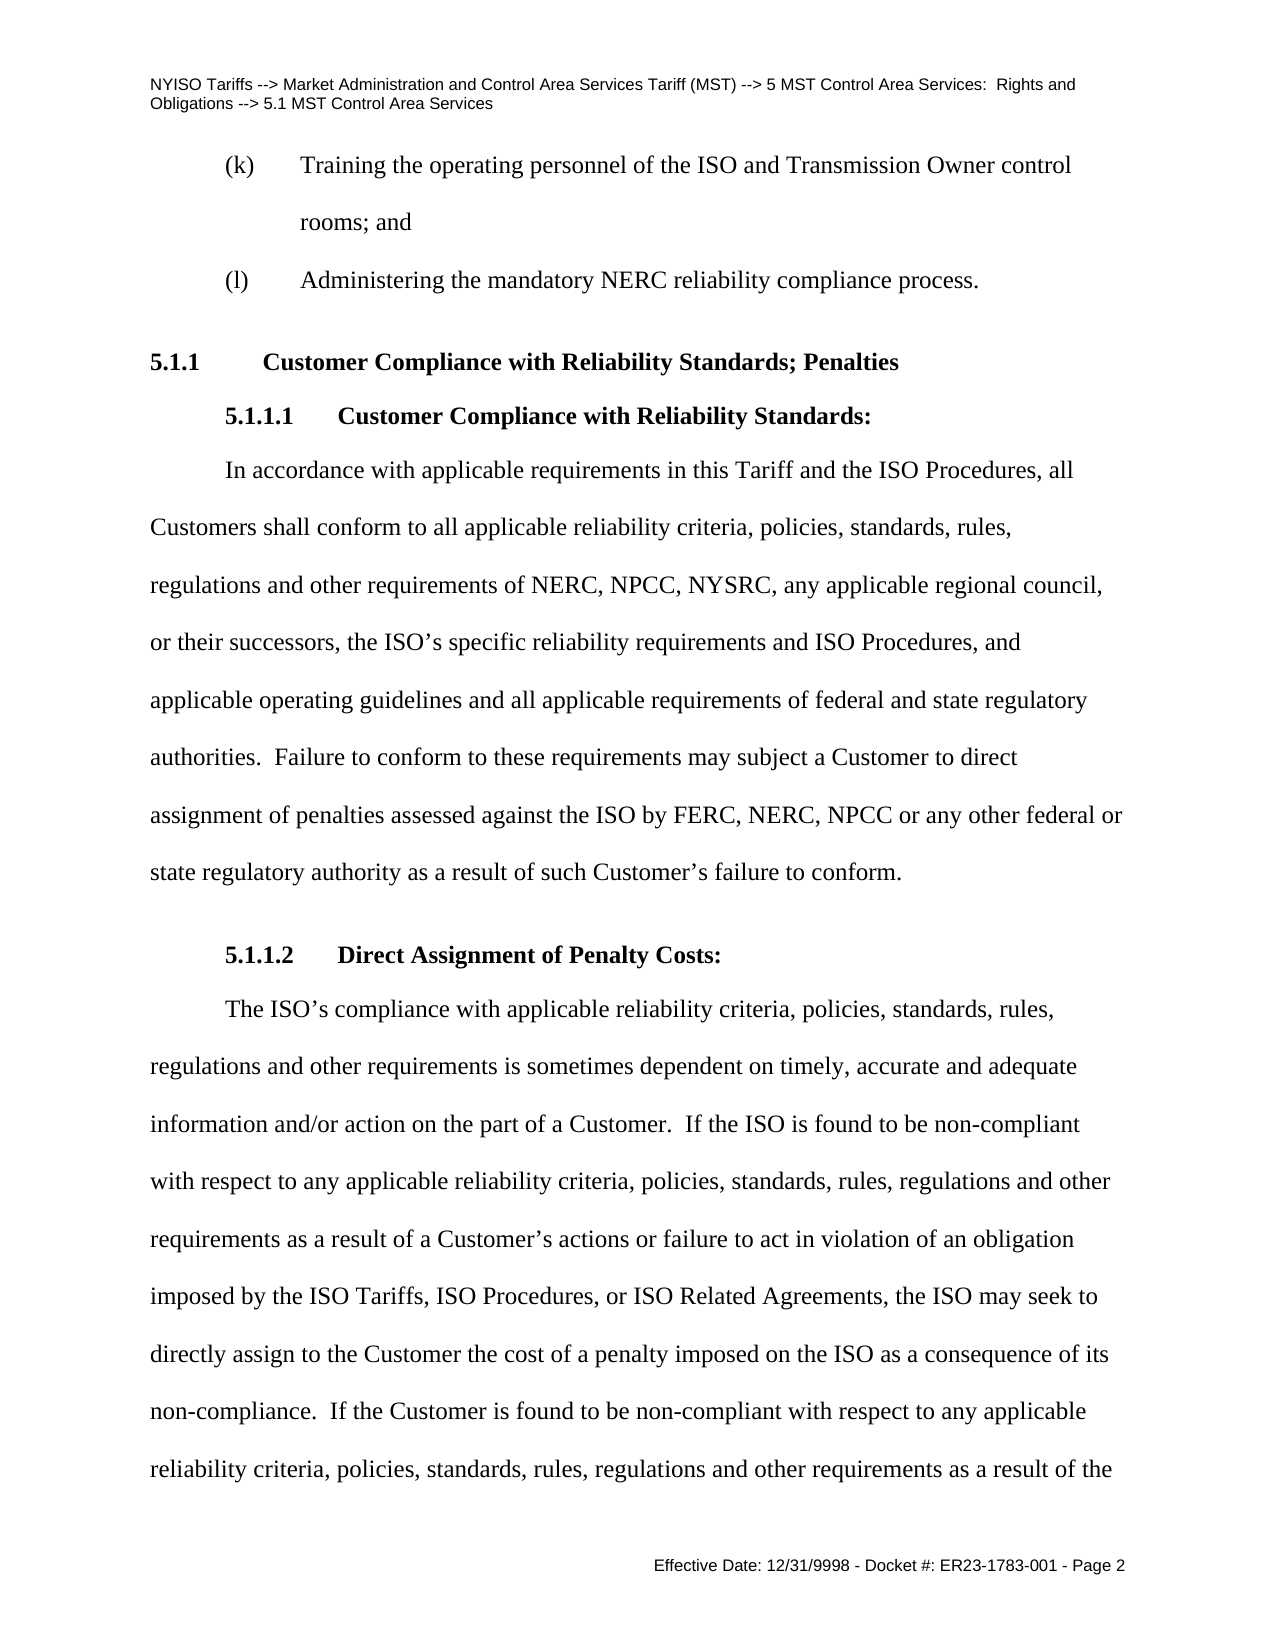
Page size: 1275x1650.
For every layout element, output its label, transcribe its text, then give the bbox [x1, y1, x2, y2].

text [150, 994, 1125, 1482]
subtitle 5.1.1.2 Direct Assignment of Penalty Costs: [225, 940, 1125, 969]
subtitle 5.1.1 Customer Compliance with Reliability Standards; Penalties [150, 347, 1059, 376]
text In accordance with applicable requirements in this Tariff and the ISO Procedures, all Customers shall conform to all applicable reliability criteria, policies, standards, rules, regulations and other requirements of NERC, NPCC, NYSRC, any applicable regional council, or their successors, the ISO’s specific reliability requirements and ISO Procedures, and applicable operating guidelines and all applicable requirements of federal and state regulatory authorities. Failure to conform to these requirements may subject a Customer to direct assignment of penalties assessed against the ISO by FERC, NERC, NPCC or any other federal or state regulatory authority as a result of such Customer’s failure to conform. [150, 455, 1125, 886]
subtitle 5.1.1.1 Customer Compliance with Reliability Standards: [225, 401, 1125, 430]
text (l) Administering the mandatory NERC reliability compliance process. [225, 265, 1125, 294]
text (k) Training the operating personnel of the ISO and Transmission Owner control rooms; and [225, 150, 1125, 236]
